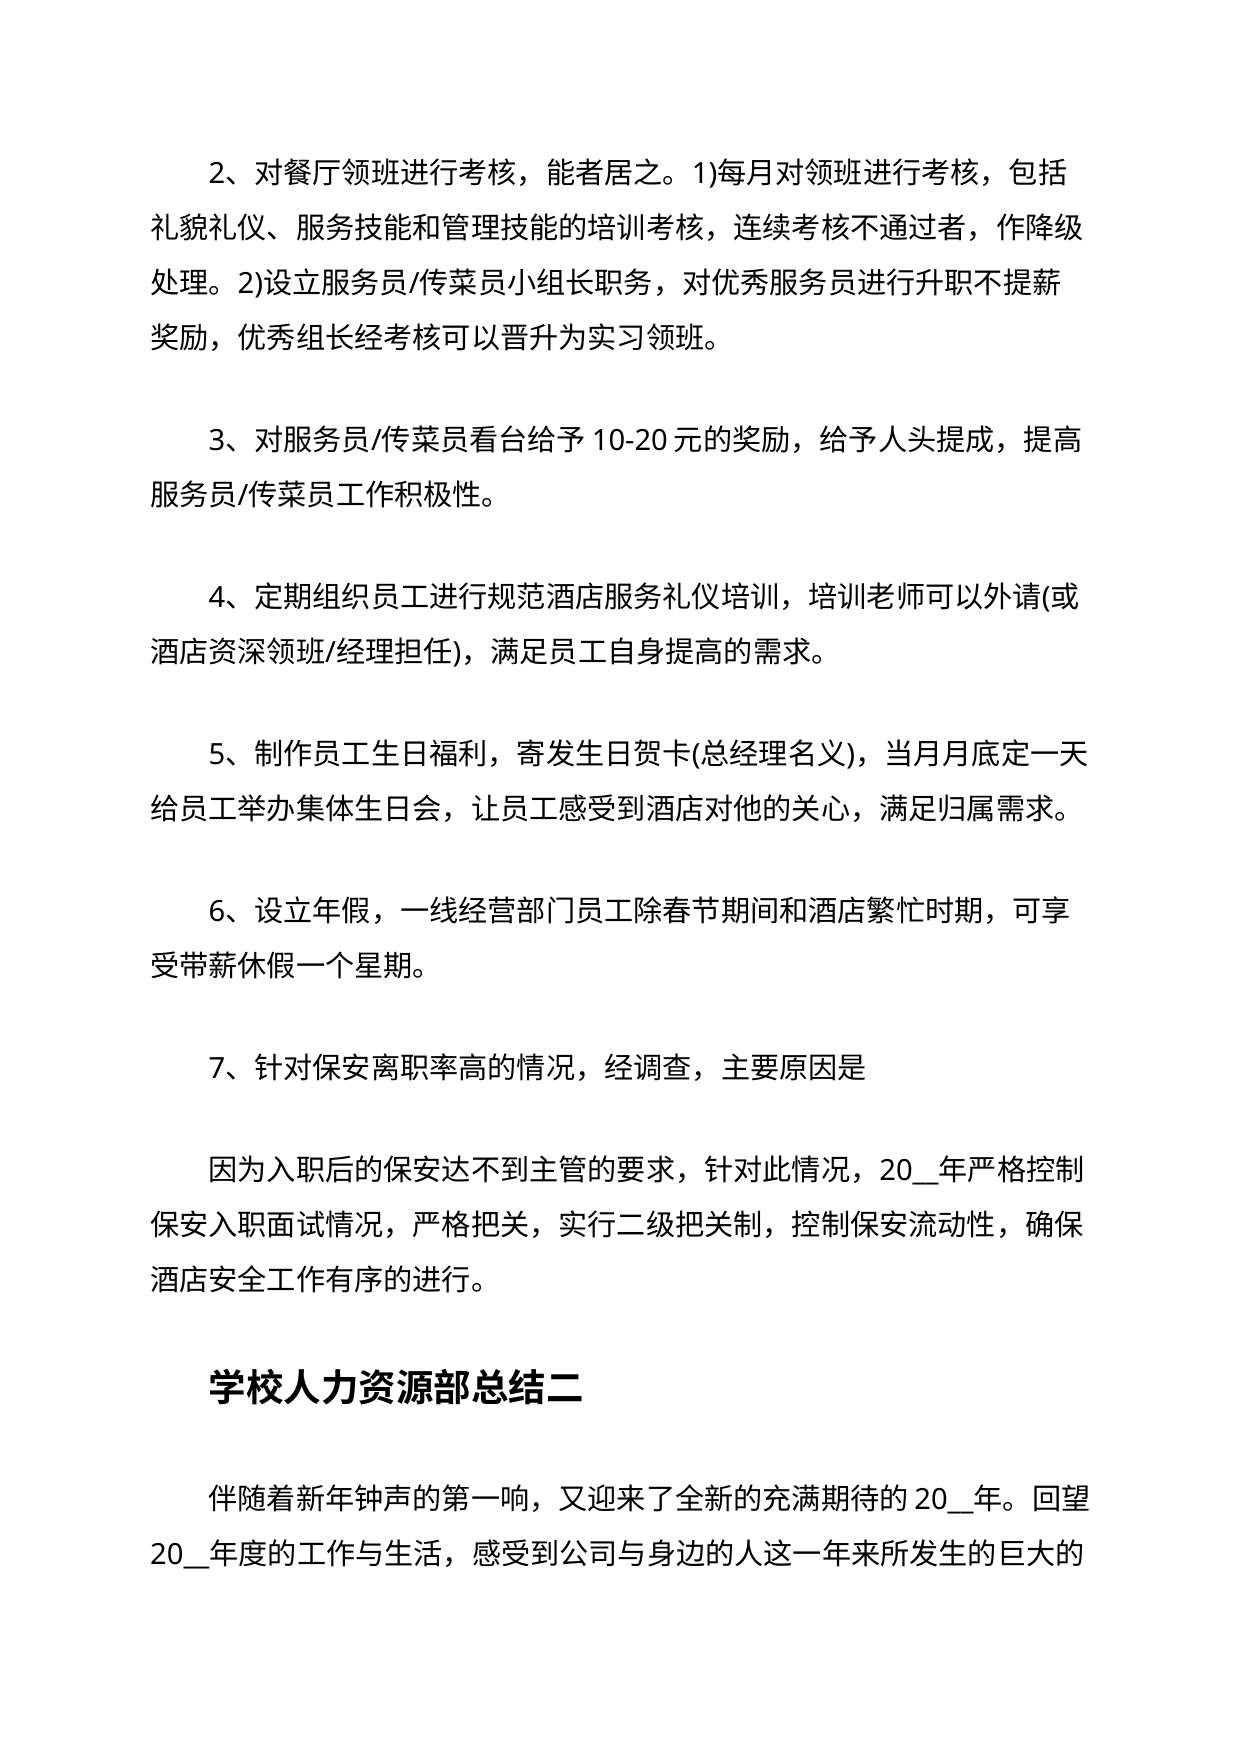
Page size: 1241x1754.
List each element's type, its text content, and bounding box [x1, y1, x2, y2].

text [150, 1475, 1090, 1573]
text 5、制作员工生日福利，寄发生日贺卡(总经理名义)，当月月底定一天给员工举办集体生日会，让员工感受到酒店对他的关心，满足归属需求。 [150, 731, 1090, 828]
text 2、对餐厅领班进行考核，能者居之。1)每月对领班进行考核，包括礼貌礼仪、服务技能和管理技能的培训考核，连续考核不通过者，作降级处理。2)设立服务员/传菜员小组长职务，对优秀服务员进行升职不提薪奖励，优秀组长经考核可以晋升为实习领班。 [150, 150, 1090, 357]
text 3、对服务员/传菜员看台给予10-20元的奖励，给予人头提成，提高服务员/传菜员工作积极性。 [150, 417, 1090, 514]
text 7、针对保安离职率高的情况，经调查，主要原因是 [150, 1044, 1090, 1087]
text 6、设立年假，一线经营部门员工除春节期间和酒店繁忙时期，可享受带薪休假一个星期。 [150, 887, 1090, 985]
text 因为入职后的保安达不到主管的要求，针对此情况，20__年严格控制保安入职面试情况，严格把关，实行二级把关制，控制保安流动性，确保酒店安全工作有序的进行。 [150, 1146, 1090, 1298]
text 学校人力资源部总结二 [150, 1358, 1090, 1412]
text 4、定期组织员工进行规范酒店服务礼仪培训，培训老师可以外请(或酒店资深领班/经理担任)，满足员工自身提高的需求。 [150, 574, 1090, 671]
